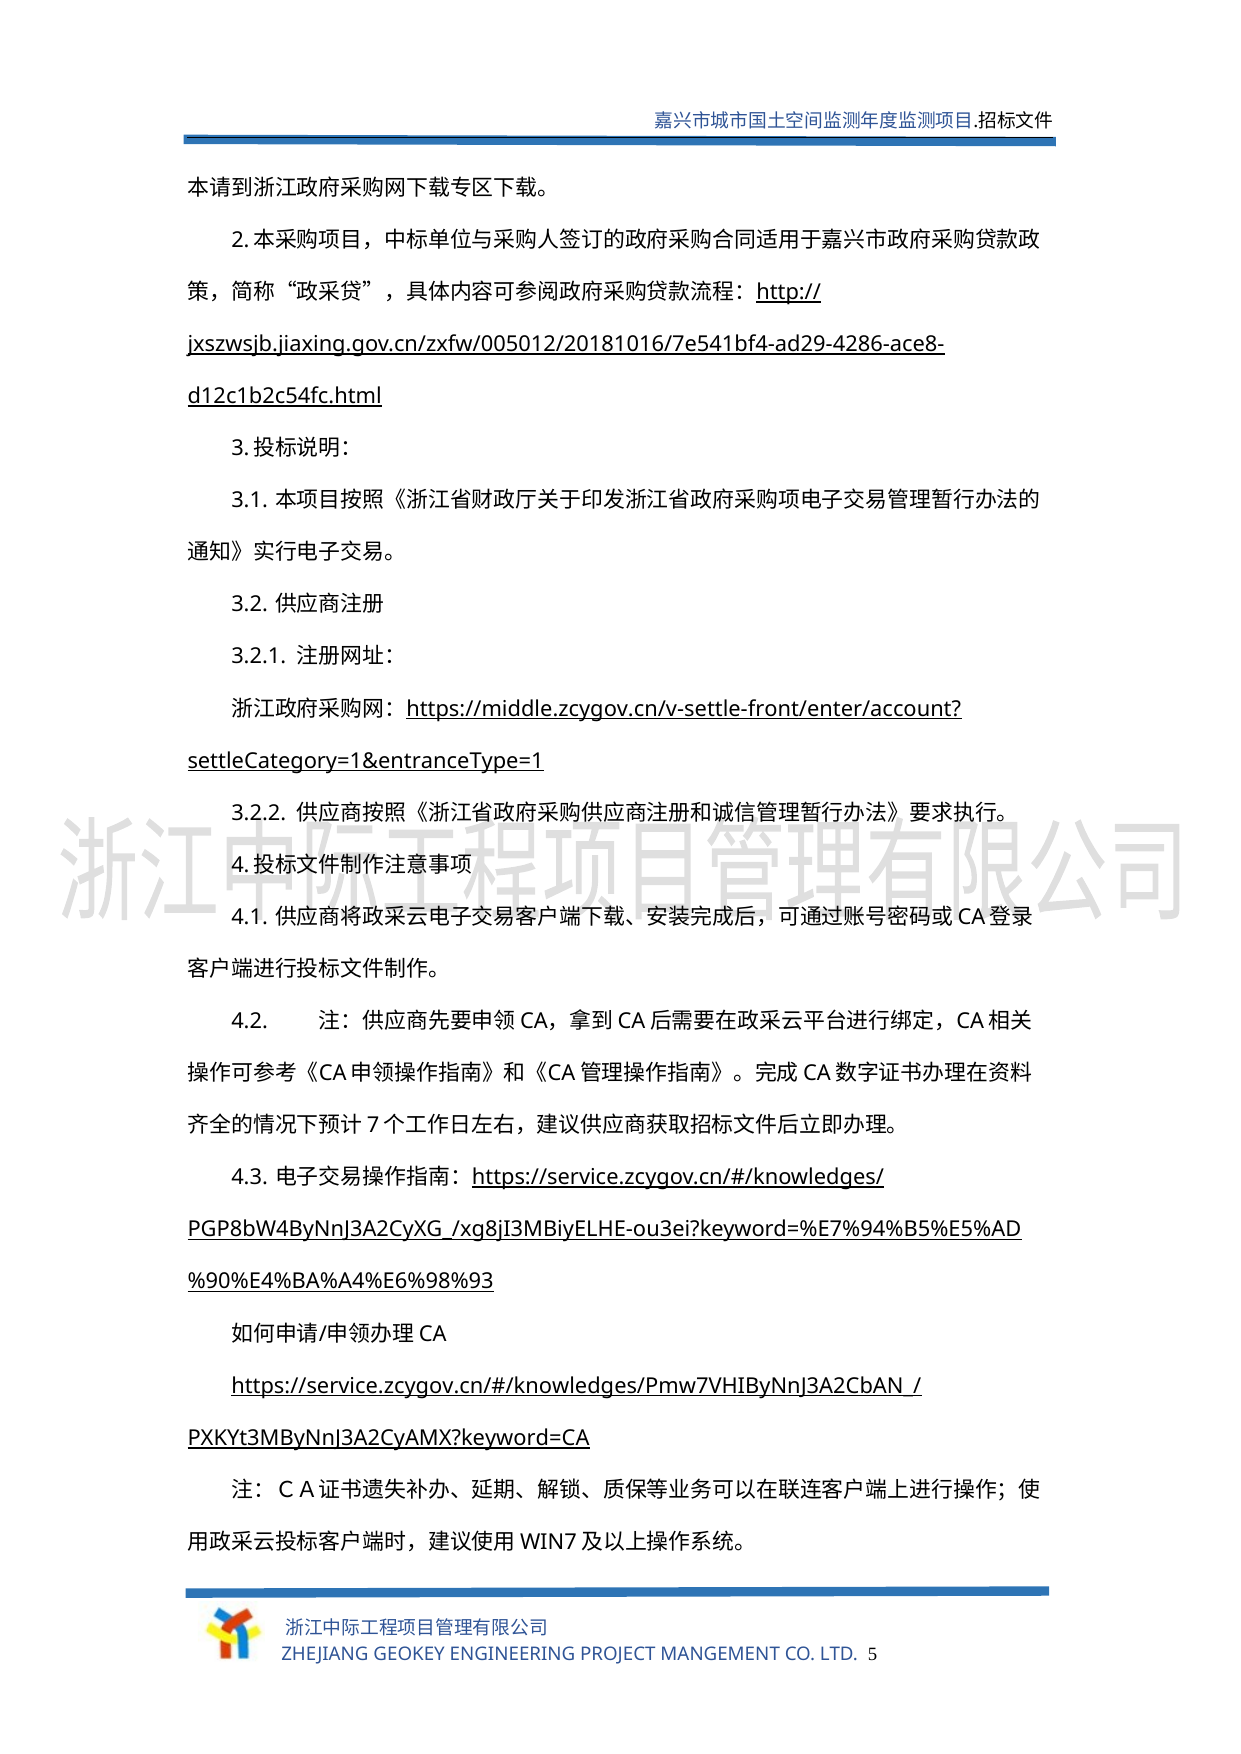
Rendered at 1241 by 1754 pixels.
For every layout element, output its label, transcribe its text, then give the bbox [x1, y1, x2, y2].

text 注：ＣＡ证书遗失补办、延期、解锁、质保等业务可以在联连客户端上进行操作；使用政采云投标客户端时，建议使用WIN7及以上操作系统。 [187, 1456, 1053, 1560]
list 供应商按照《浙江省政府采购供应商注册和诚信管理暂行办法》要求执行。 [187, 778, 1053, 831]
text https://service.zcygov.cn/#/knowledges/Pmw7VHIByNnJ3A2CbAN_/PXKYt3MByNnJ3A2CyAMX?keyword=CA [187, 1351, 1053, 1456]
text 如何申请/申领办理CA [187, 1299, 1053, 1351]
list 注册网址： [187, 622, 1053, 674]
picture [197, 1601, 265, 1670]
list 本项目按照《浙江省财政厅关于印发浙江省政府采购项电子交易管理暂行办法的通知》实行电子交易。 [187, 466, 1053, 570]
text 浙江政府采购网：https://middle.zcygov.cn/v-settle-front/enter/account?settleCategory=1&entranceType=1 [187, 674, 1053, 778]
list 电子交易操作指南：https://service.zcygov.cn/#/knowledges/PGP8bW4ByNnJ3A2CyXG_/xg8jI3MBiyELHE-ou3ei?keyword=%E7%94%B5%E5%AD%90%E4%BA%A4%E6%98%93 [187, 1143, 1053, 1299]
list 注：供应商先要申领CA，拿到CA后需要在政采云平台进行绑定，CA相关操作可参考《CA申领操作指南》和《CA管理操作指南》。完成CA数字证书办理在资料齐全的情况下预计7个工作日左右，建议供应商获取招标文件后立即办理。 [187, 987, 1053, 1143]
list 供应商将政采云电子交易客户端下载、安装完成后，可通过账号密码或CA登录客户端进行投标文件制作。 [187, 883, 1053, 987]
list 本采购项目，中标单位与采购人签订的政府采购合同适用于嘉兴市政府采购贷款政策，简称“政采贷”，具体内容可参阅政府采购贷款流程：http://jxszwsjb.jiaxing.gov.cn/zxfw/005012/20181016/7e541bf4-ad29-4286-ace8-d12c1b2c54fc.html [187, 206, 1053, 414]
list 投标文件制作注意事项 [187, 831, 1053, 883]
list 供应商注册 [187, 570, 1053, 622]
list 投标说明： [187, 414, 1053, 466]
